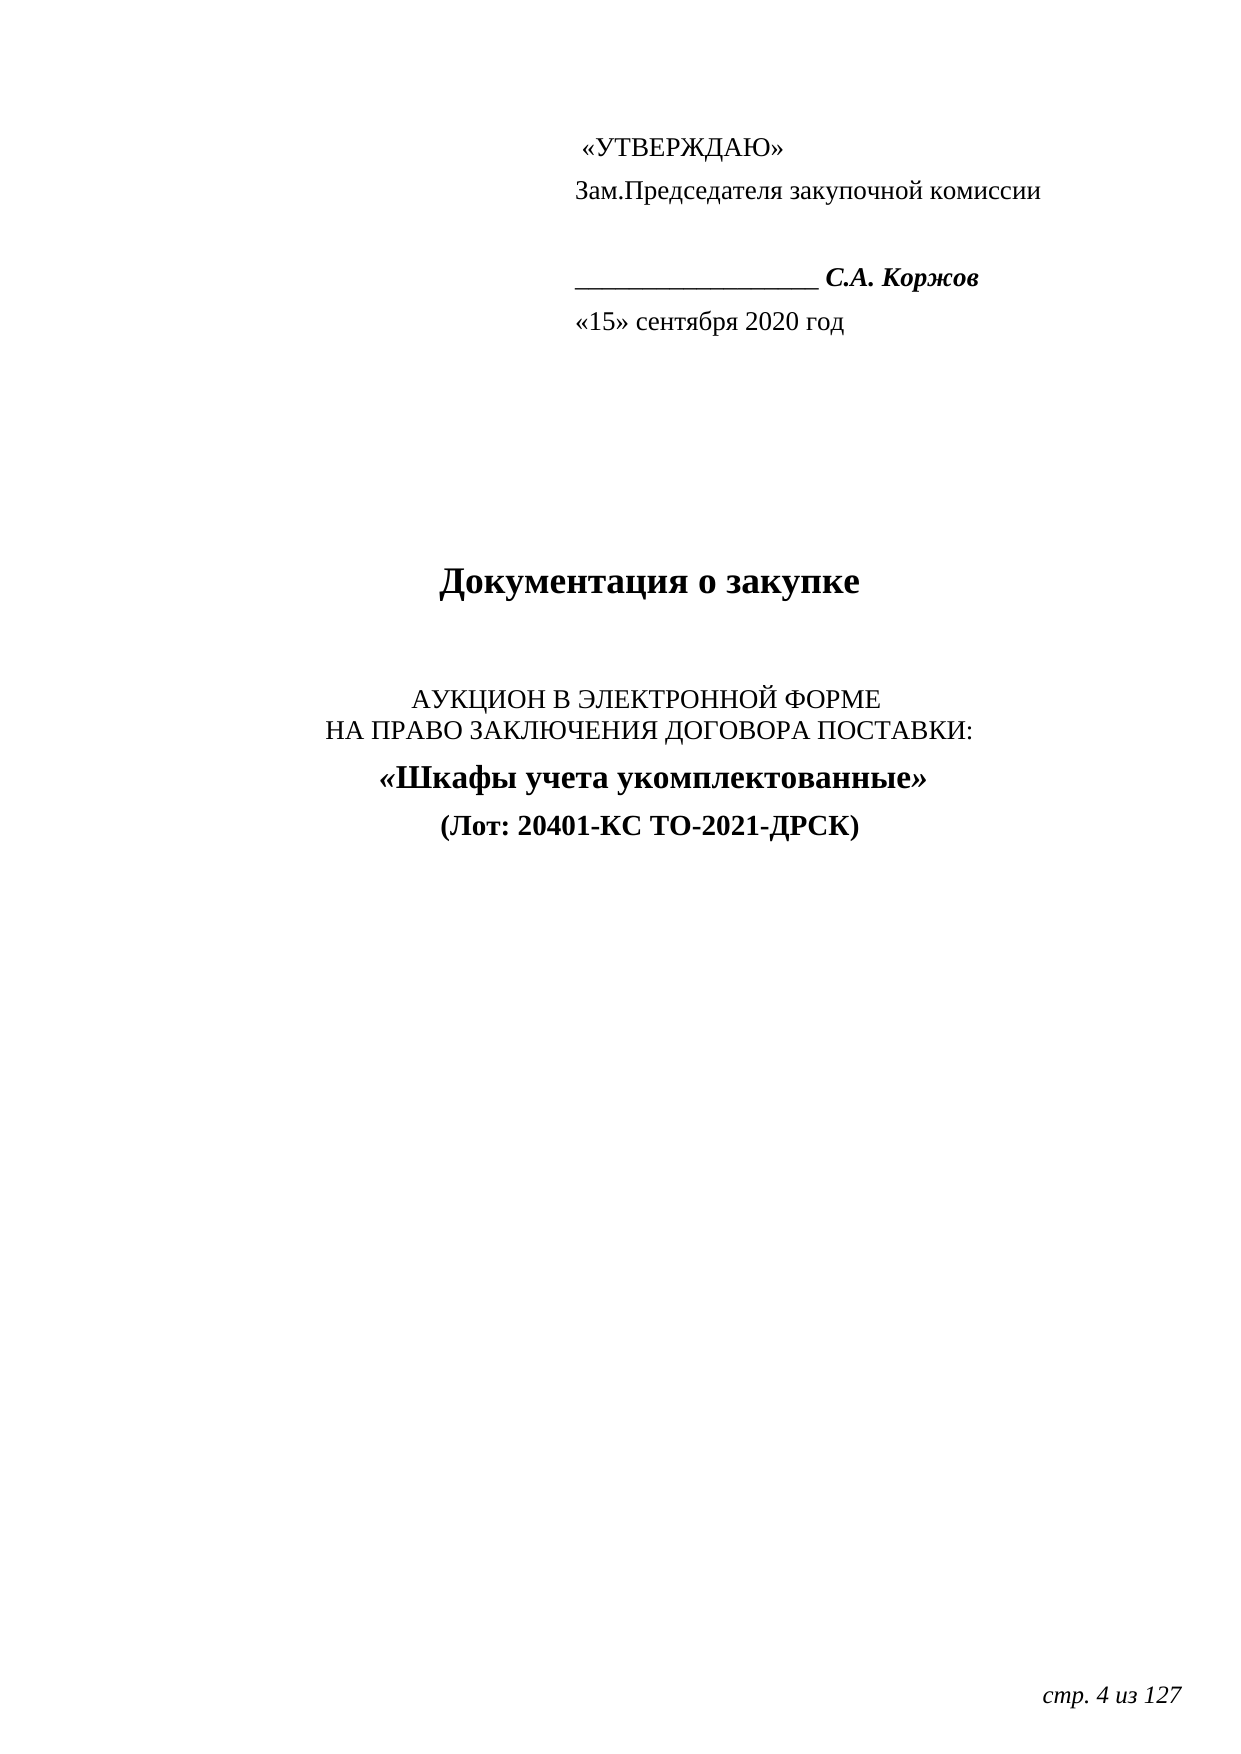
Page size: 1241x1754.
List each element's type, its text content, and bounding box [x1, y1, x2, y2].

text __________________ С.А. Коржов [575, 262, 1181, 293]
text Зам.Председателя закупочной комиссии [575, 174, 1181, 205]
text Документация о закупке [118, 558, 1181, 602]
text «Шкафы учета укомплектованные» [118, 758, 1181, 796]
text АУКЦИОН В ЭЛЕКТРОННОЙ ФОРМЕ НА ПРАВО ЗАКЛЮЧЕНИЯ ДОГОВОРА ПОСТАВКИ: [118, 683, 1181, 745]
text «15» сентября 2020 год [575, 305, 1181, 336]
text «УТВЕРЖДАЮ» [575, 131, 1181, 162]
text (Лот: 20401-КС ТО-2021-ДРСК) [118, 808, 1181, 842]
